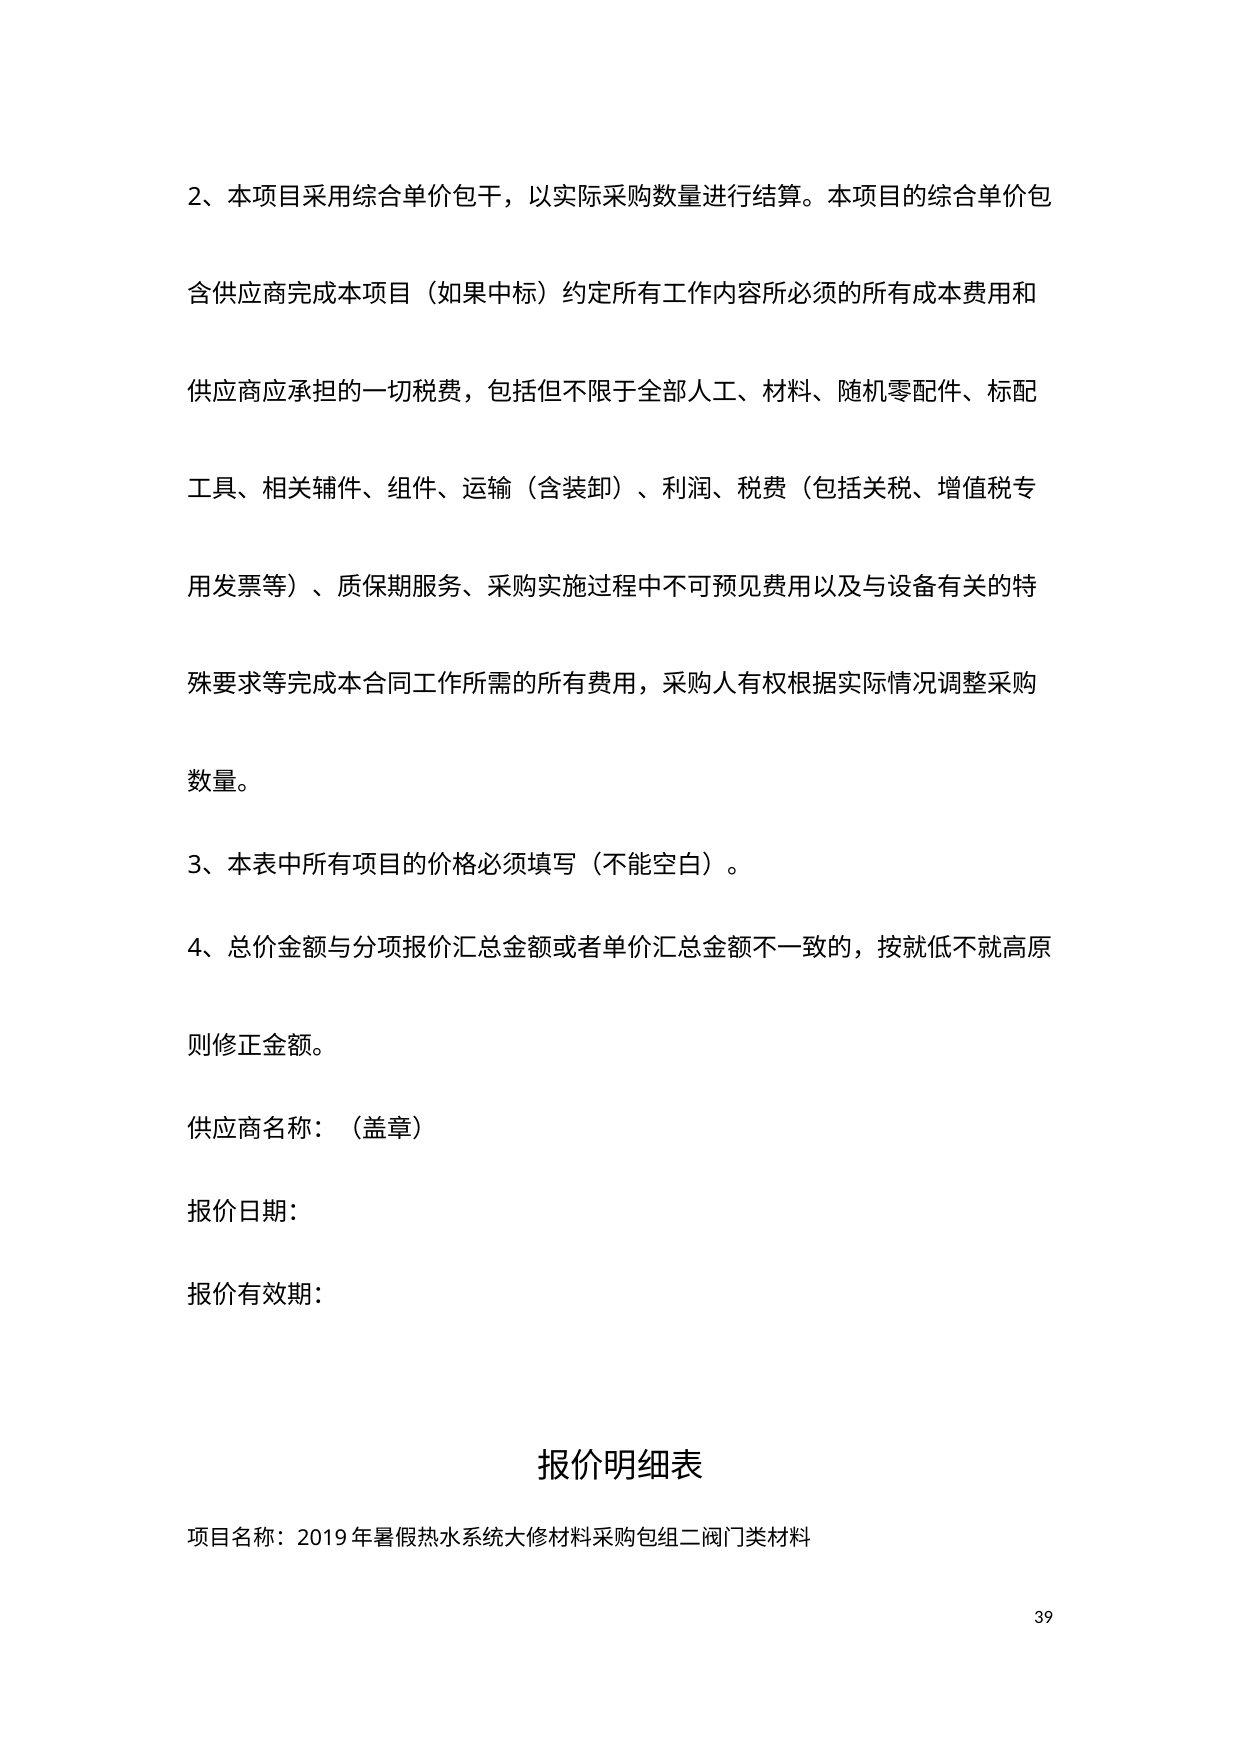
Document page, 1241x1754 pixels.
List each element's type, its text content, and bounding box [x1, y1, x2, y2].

list 总价金额与分项报价汇总金额或者单价汇总金额不一致的，按就低不就高原则修正金额。 [187, 913, 1053, 1076]
text 报价日期： [187, 1177, 1053, 1242]
text 供应商名称：（盖章） [187, 1094, 1053, 1159]
text 报价有效期： [187, 1260, 1053, 1325]
list 本项目采用综合单价包干，以实际采购数量进行结算。本项目的综合单价包含供应商完成本项目（如果中标）约定所有工作内容所必须的所有成本费用和供应商应承担的一切税费，包括但不限于全部人工、材料、随机零配件、标配工具、相关辅件、组件、运输（含装卸）、利润、税费（包括关税、增值税专用发票等）、质保期服务、采购实施过程中不可预见费用以及与设备有关的特殊要求等完成本合同工作所需的所有费用，采购人有权根据实际情况调整采购数量。 [187, 162, 1053, 812]
list 本表中所有项目的价格必须填写（不能空白）。 [187, 830, 1053, 895]
text 报价明细表 [187, 1431, 1053, 1496]
text 项目名称：2019年暑假热水系统大修材料采购包组二阀门类材料 [187, 1520, 1053, 1552]
